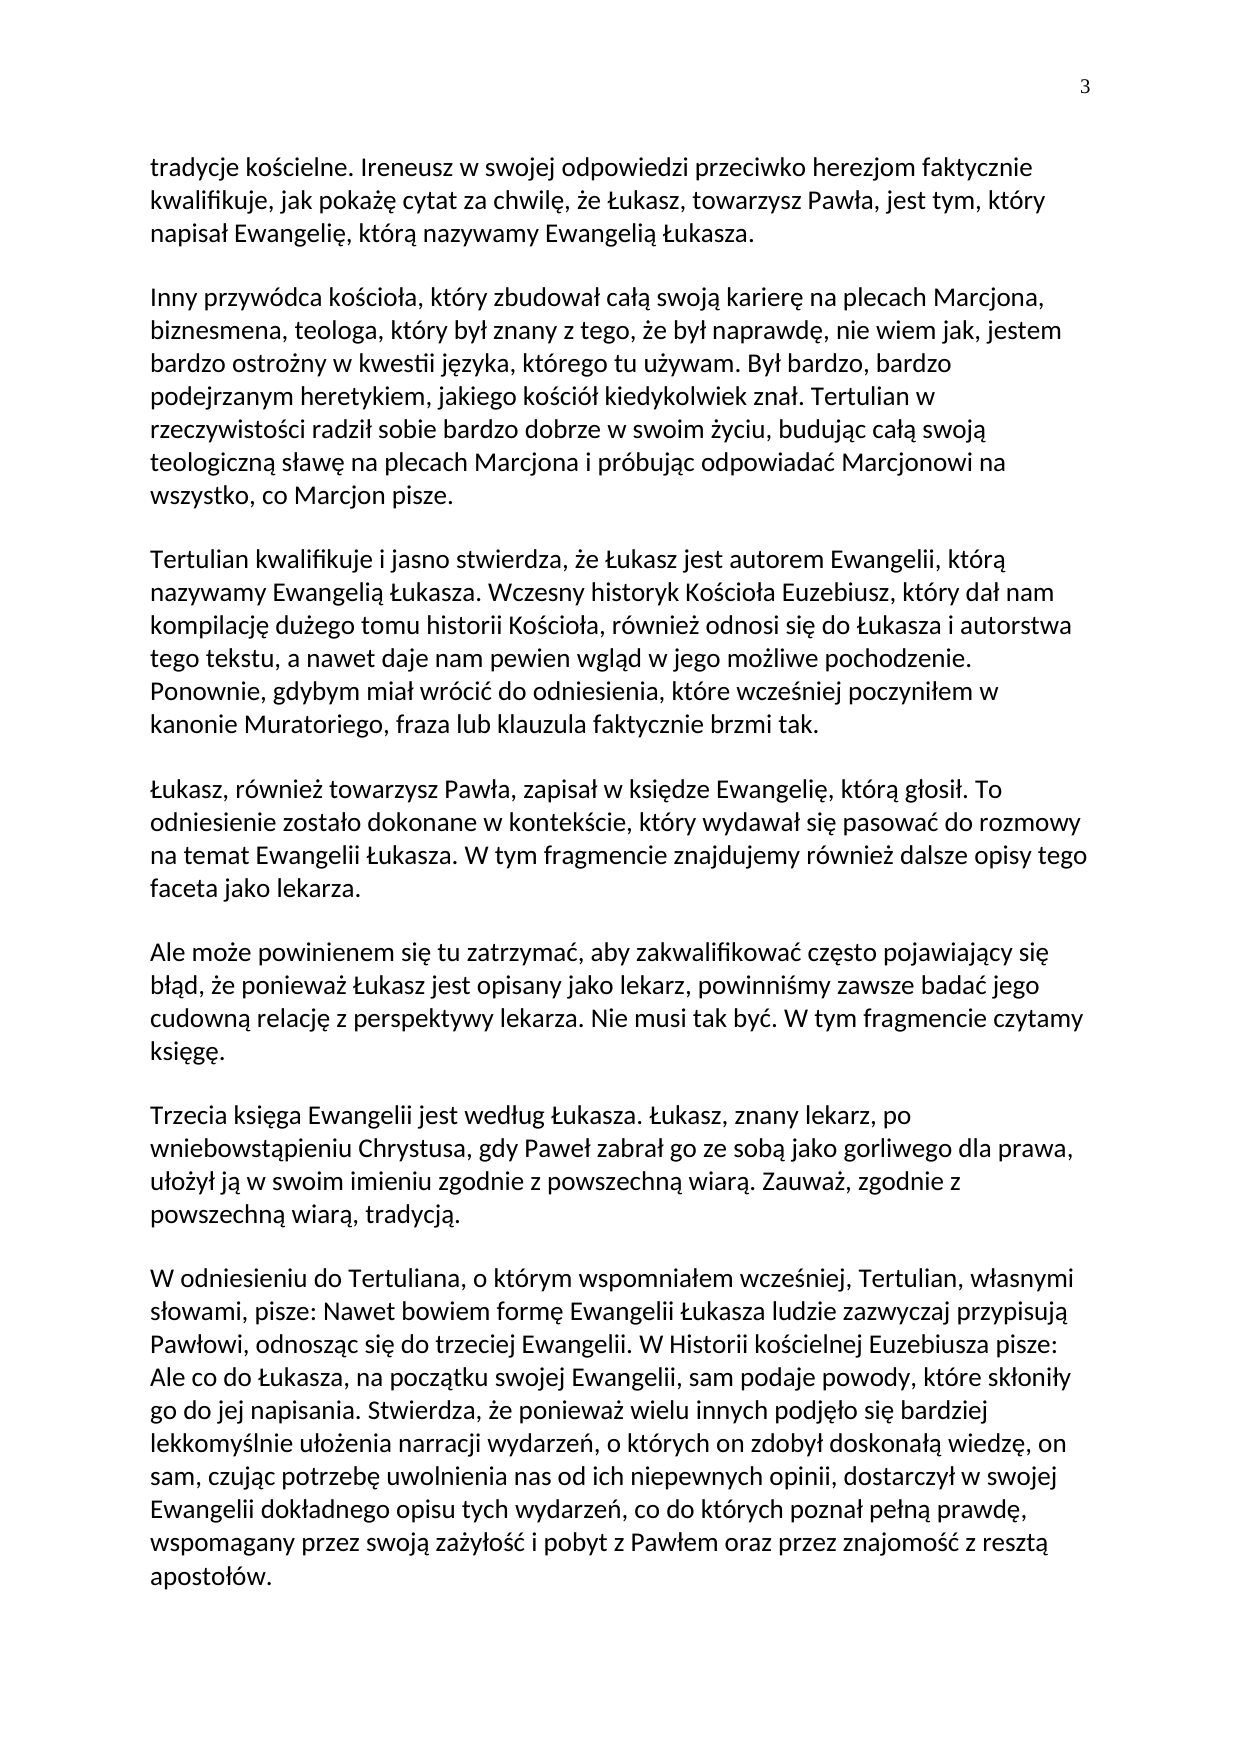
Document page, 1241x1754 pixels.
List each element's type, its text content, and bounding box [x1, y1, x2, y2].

text Trzecia księga Ewangelii jest według Łukasza. Łukasz, znany lekarz, po wniebowstąpieniu Chrystusa, gdy Paweł zabrał go ze sobą jako gorliwego dla prawa, ułożył ją w swoim imieniu zgodnie z powszechną wiarą. Zauważ, zgodnie z powszechną wiarą, tradycją. [150, 1098, 1090, 1230]
text Inny przywódca kościoła, który zbudował całą swoją karierę na plecach Marcjona, biznesmena, teologa, który był znany z tego, że był naprawdę, nie wiem jak, jestem bardzo ostrożny w kwestii języka, którego tu używam. Był bardzo, bardzo podejrzanym heretykiem, jakiego kościół kiedykolwiek znał. Tertulian w rzeczywistości radził sobie bardzo dobrze w swoim życiu, budując całą swoją teologiczną sławę na plecach Marcjona i próbując odpowiadać Marcjonowi na wszystko, co Marcjon pisze. [150, 280, 1090, 511]
text Łukasz, również towarzysz Pawła, zapisał w księdze Ewangelię, którą głosił. To odniesienie zostało dokonane w kontekście, który wydawał się pasować do rozmowy na temat Ewangelii Łukasza. W tym fragmencie znajdujemy również dalsze opisy tego faceta jako lekarza. [150, 772, 1090, 904]
text W odniesieniu do Tertuliana, o którym wspomniałem wcześniej, Tertulian, własnymi słowami, pisze: Nawet bowiem formę Ewangelii Łukasza ludzie zazwyczaj przypisują Pawłowi, odnosząc się do trzeciej Ewangelii. W Historii kościelnej Euzebiusza pisze: Ale co do Łukasza, na początku swojej Ewangelii, sam podaje powody, które skłoniły go do jej napisania. Stwierdza, że ponieważ wielu innych podjęło się bardziej lekkomyślnie ułożenia narracji wydarzeń, o których on zdobył doskonałą wiedzę, on sam, czując potrzebę uwolnienia nas od ich niepewnych opinii, dostarczył w swojej Ewangelii dokładnego opisu tych wydarzeń, co do których poznał pełną prawdę, wspomagany przez swoją zażyłość i pobyt z Pawłem oraz przez znajomość z resztą apostołów. [150, 1261, 1090, 1592]
text Ale może powinienem się tu zatrzymać, aby zakwalifikować często pojawiający się błąd, że ponieważ Łukasz jest opisany jako lekarz, powinniśmy zawsze badać jego cudowną relację z perspektywy lekarza. Nie musi tak być. W tym fragmencie czytamy księgę. [150, 935, 1090, 1067]
text Tertulian kwalifikuje i jasno stwierdza, że Łukasz jest autorem Ewangelii, którą nazywamy Ewangelią Łukasza. Wczesny historyk Kościoła Euzebiusz, który dał nam kompilację dużego tomu historii Kościoła, również odnosi się do Łukasza i autorstwa tego tekstu, a nawet daje nam pewien wgląd w jego możliwe pochodzenie. Ponownie, gdybym miał wrócić do odniesienia, które wcześniej poczyniłem w kanonie Muratoriego, fraza lub klauzula faktycznie brzmi tak. [150, 542, 1090, 741]
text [150, 150, 1090, 249]
